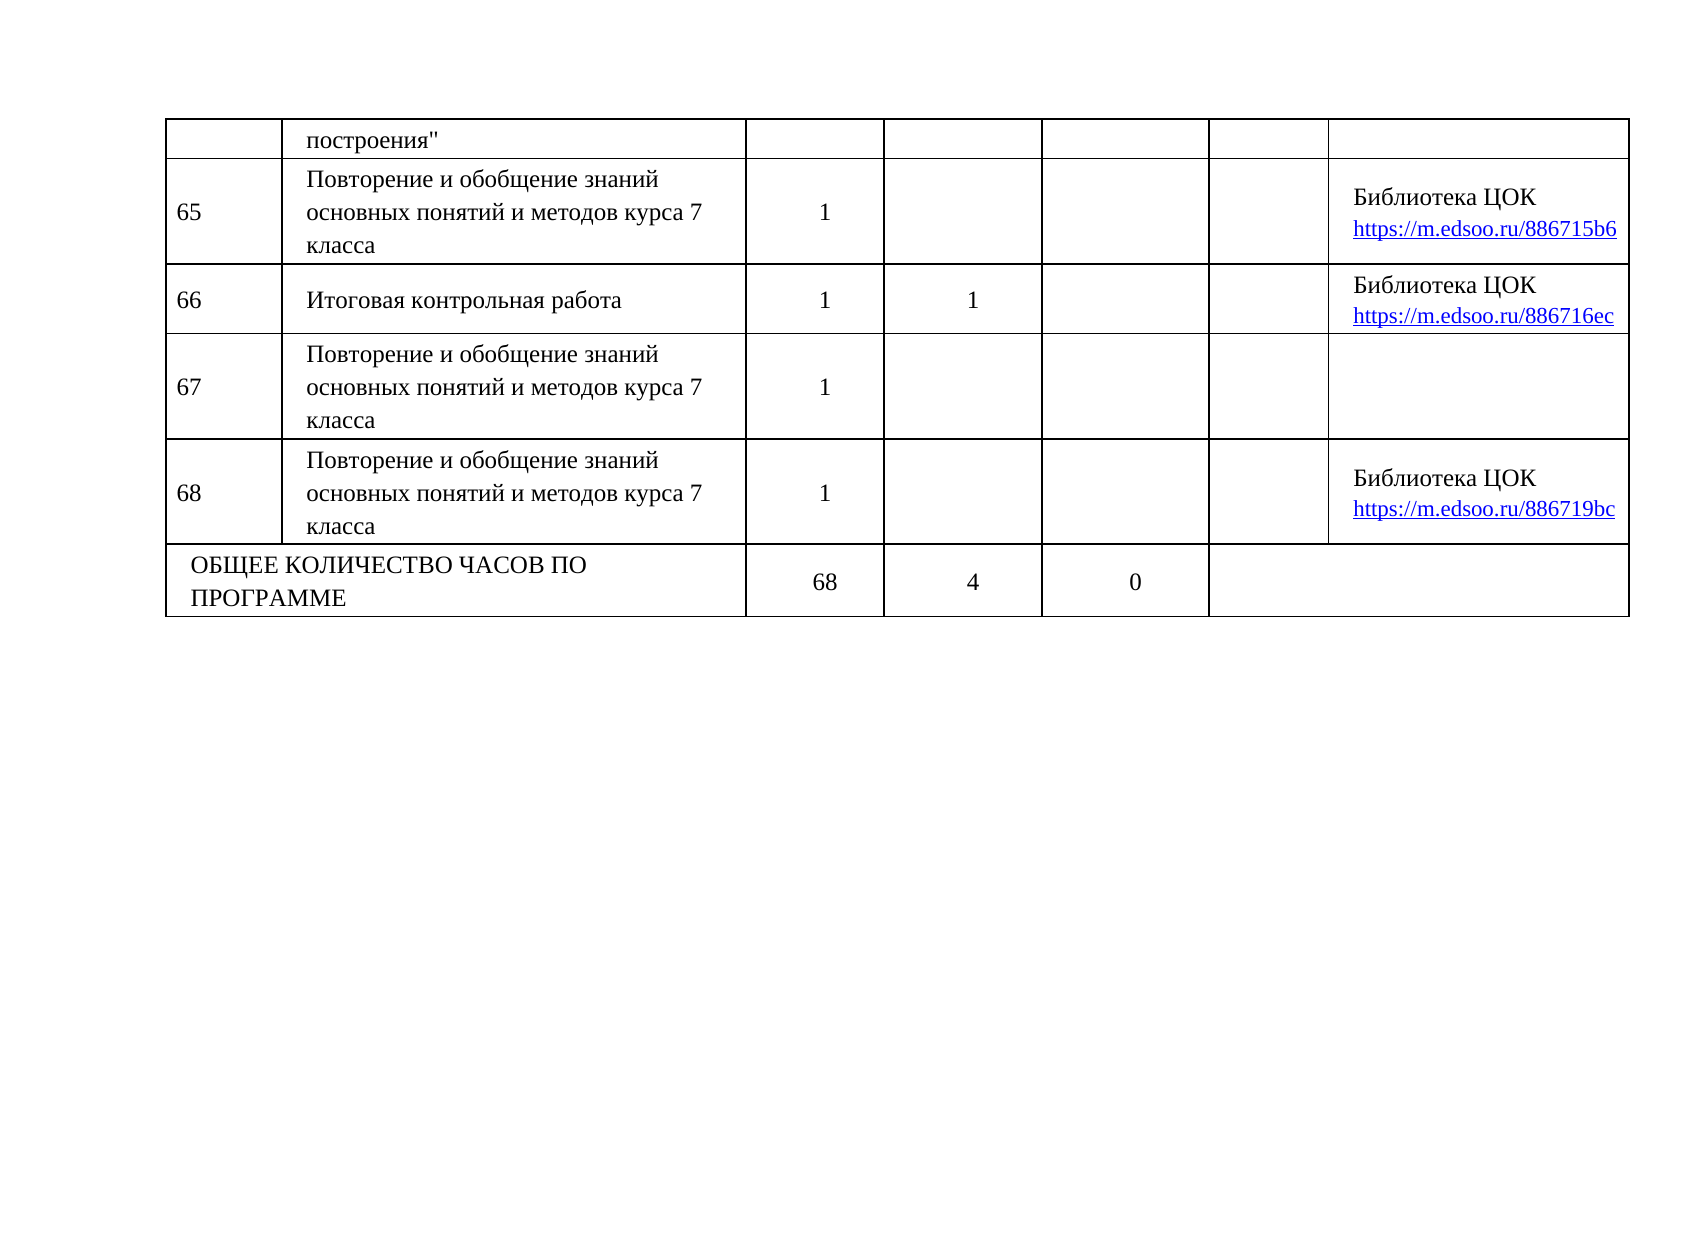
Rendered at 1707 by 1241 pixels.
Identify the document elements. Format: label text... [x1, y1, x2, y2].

table_cell Повторение и обобщение знаний основных понятий и методов курса 7 класса [283, 159, 745, 263]
table_cell Итоговая контрольная работа [283, 265, 745, 332]
table_cell [1210, 545, 1628, 616]
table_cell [1329, 120, 1628, 157]
table_cell 65 [167, 159, 281, 263]
table_cell ОБЩЕЕ КОЛИЧЕСТВО ЧАСОВ ПО ПРОГРАММЕ [167, 545, 745, 616]
table_cell [1043, 334, 1208, 438]
table_cell [1043, 265, 1208, 332]
table_cell 1 [747, 440, 883, 543]
table_cell 1 [747, 120, 883, 157]
table_cell 64 [167, 120, 281, 157]
table_cell [885, 159, 1041, 263]
table_cell [1043, 159, 1208, 263]
table_cell Повторение и обобщение знаний основных понятий и методов курса 7 класса [283, 334, 745, 438]
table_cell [283, 120, 745, 157]
table_cell [885, 440, 1041, 543]
table_cell 1 [747, 334, 883, 438]
table_cell Библиотека ЦОК https://m.edsoo.ru/886716ec [1329, 265, 1628, 332]
table_cell [1210, 120, 1328, 157]
table_cell [1329, 334, 1628, 438]
table_cell 0 [1043, 545, 1208, 616]
table_cell Библиотека ЦОК https://m.edsoo.ru/886719bc [1329, 440, 1628, 543]
table_cell 67 [167, 334, 281, 438]
table_cell 1 [747, 159, 883, 263]
table_cell 1 [885, 120, 1041, 157]
table_cell [1210, 440, 1328, 543]
table_cell 66 [167, 265, 281, 332]
table_cell [1043, 440, 1208, 543]
table_cell 4 [885, 545, 1041, 616]
table_cell 68 [167, 440, 281, 543]
table_cell 68 [747, 545, 883, 616]
table_cell Библиотека ЦОК https://m.edsoo.ru/886715b6 [1329, 159, 1628, 263]
table_cell 1 [747, 265, 883, 332]
table_cell Повторение и обобщение знаний основных понятий и методов курса 7 класса [283, 440, 745, 543]
table_cell [1210, 159, 1328, 263]
table_cell [1210, 265, 1328, 332]
table_cell [1210, 334, 1328, 438]
table_cell 1 [885, 265, 1041, 332]
table_cell [1043, 120, 1208, 157]
table_cell [885, 334, 1041, 438]
